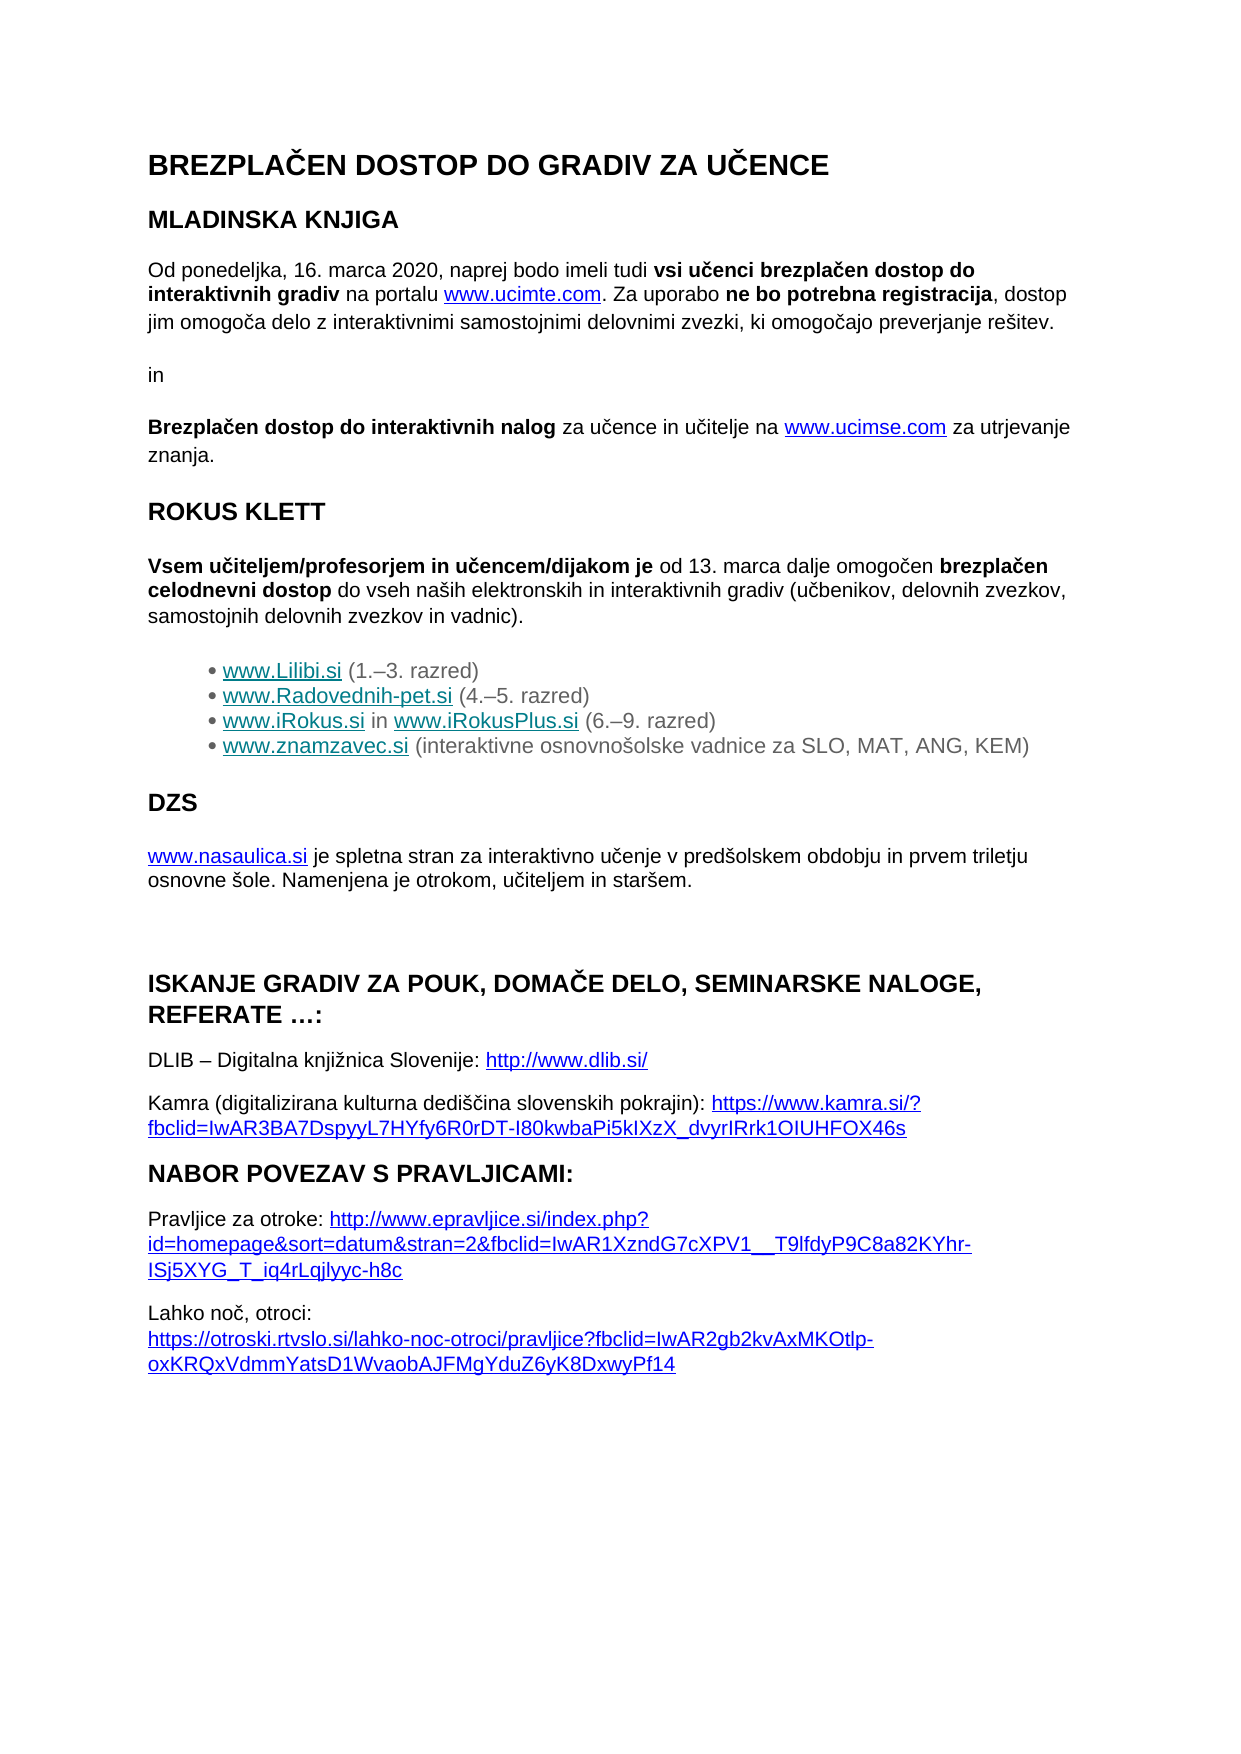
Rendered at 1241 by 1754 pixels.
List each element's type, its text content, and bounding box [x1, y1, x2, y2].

text Kamra (digitalizirana kulturna dediščina slovenskih pokrajin): https://www.kamra.si/?fbclid=IwAR3BA7DspyyL7HYfy6R0rDT-I80kwbaPi5kIXzX_dvyrIRrk1OIUHFOX46s [148, 1090, 1093, 1140]
list www.Lilibi.si (1.–3. razred) [208, 658, 1093, 683]
text DLIB – Digitalna knjižnica Slovenije: http://www.dlib.si/ [148, 1048, 1093, 1072]
list www.Radovednih-pet.si (4.–5. razred) [208, 683, 1093, 708]
text ROKUS KLETT Vsem učiteljem/profesorjem in učencem/dijakom je od 13. marca dalje omogočen brezplačen celodnevni dostop do vseh naših elektronskih in interaktivnih gradiv (učbenikov, delovnih zvezkov, samostojnih delovnih zvezkov in vadnic). [148, 497, 1093, 628]
list www.znamzavec.si (interaktivne osnovnošolske vadnice za SLO, MAT, ANG, KEM) [208, 733, 1093, 758]
text Pravljice za otroke: http://www.epravljice.si/index.php?id=homepage&sort=datum&stran=2&fbclid=IwAR1XzndG7cXPV1__T9lfdyP9C8a82KYhr-ISj5XYG_T_iq4rLqjlyyc-h8c [148, 1206, 1093, 1282]
text in [148, 362, 1093, 386]
text www.nasaulica.si je spletna stran za interaktivno učenje v predšolskem obdobju in prvem triletju osnovne šole. Namenjena je otrokom, učiteljem in staršem. [148, 844, 1093, 892]
text BREZPLAČEN DOSTOP DO GRADIV ZA UČENCE MLADINSKA KNJIGA Od ponedeljka, 16. marca 2020, naprej bodo imeli tudi vsi učenci brezplačen dostop do interaktivnih gradiv na portalu www.ucimte.com. Za uporabo ne bo potrebna registracija, dostop jim omogoča delo z interaktivnimi samostojnimi delovnimi zvezki, ki omogočajo preverjanje rešitev. [148, 148, 1093, 362]
text NABOR POVEZAV S PRAVLJICAMI: [148, 1159, 1093, 1187]
list www.iRokus.si in www.iRokusPlus.si (6.–9. razred) [208, 708, 1093, 733]
text Lahko noč, otroci: https://otroski.rtvslo.si/lahko-noc-otroci/pravljice?fbclid=IwAR2gb2kvAxMKOtlp-oxKRQxVdmmYatsD1WvaobAJFMgYduZ6yK8DxwyPf14 [148, 1301, 1093, 1376]
text DZS [148, 788, 1093, 844]
text ISKANJE GRADIV ZA POUK, DOMAČE DELO, SEMINARSKE NALOGE, REFERATE …: [148, 969, 1093, 1029]
text Brezplačen dostop do interaktivnih nalog za učence in učitelje na www.ucimse.com za utrjevanje znanja. [148, 386, 1093, 468]
